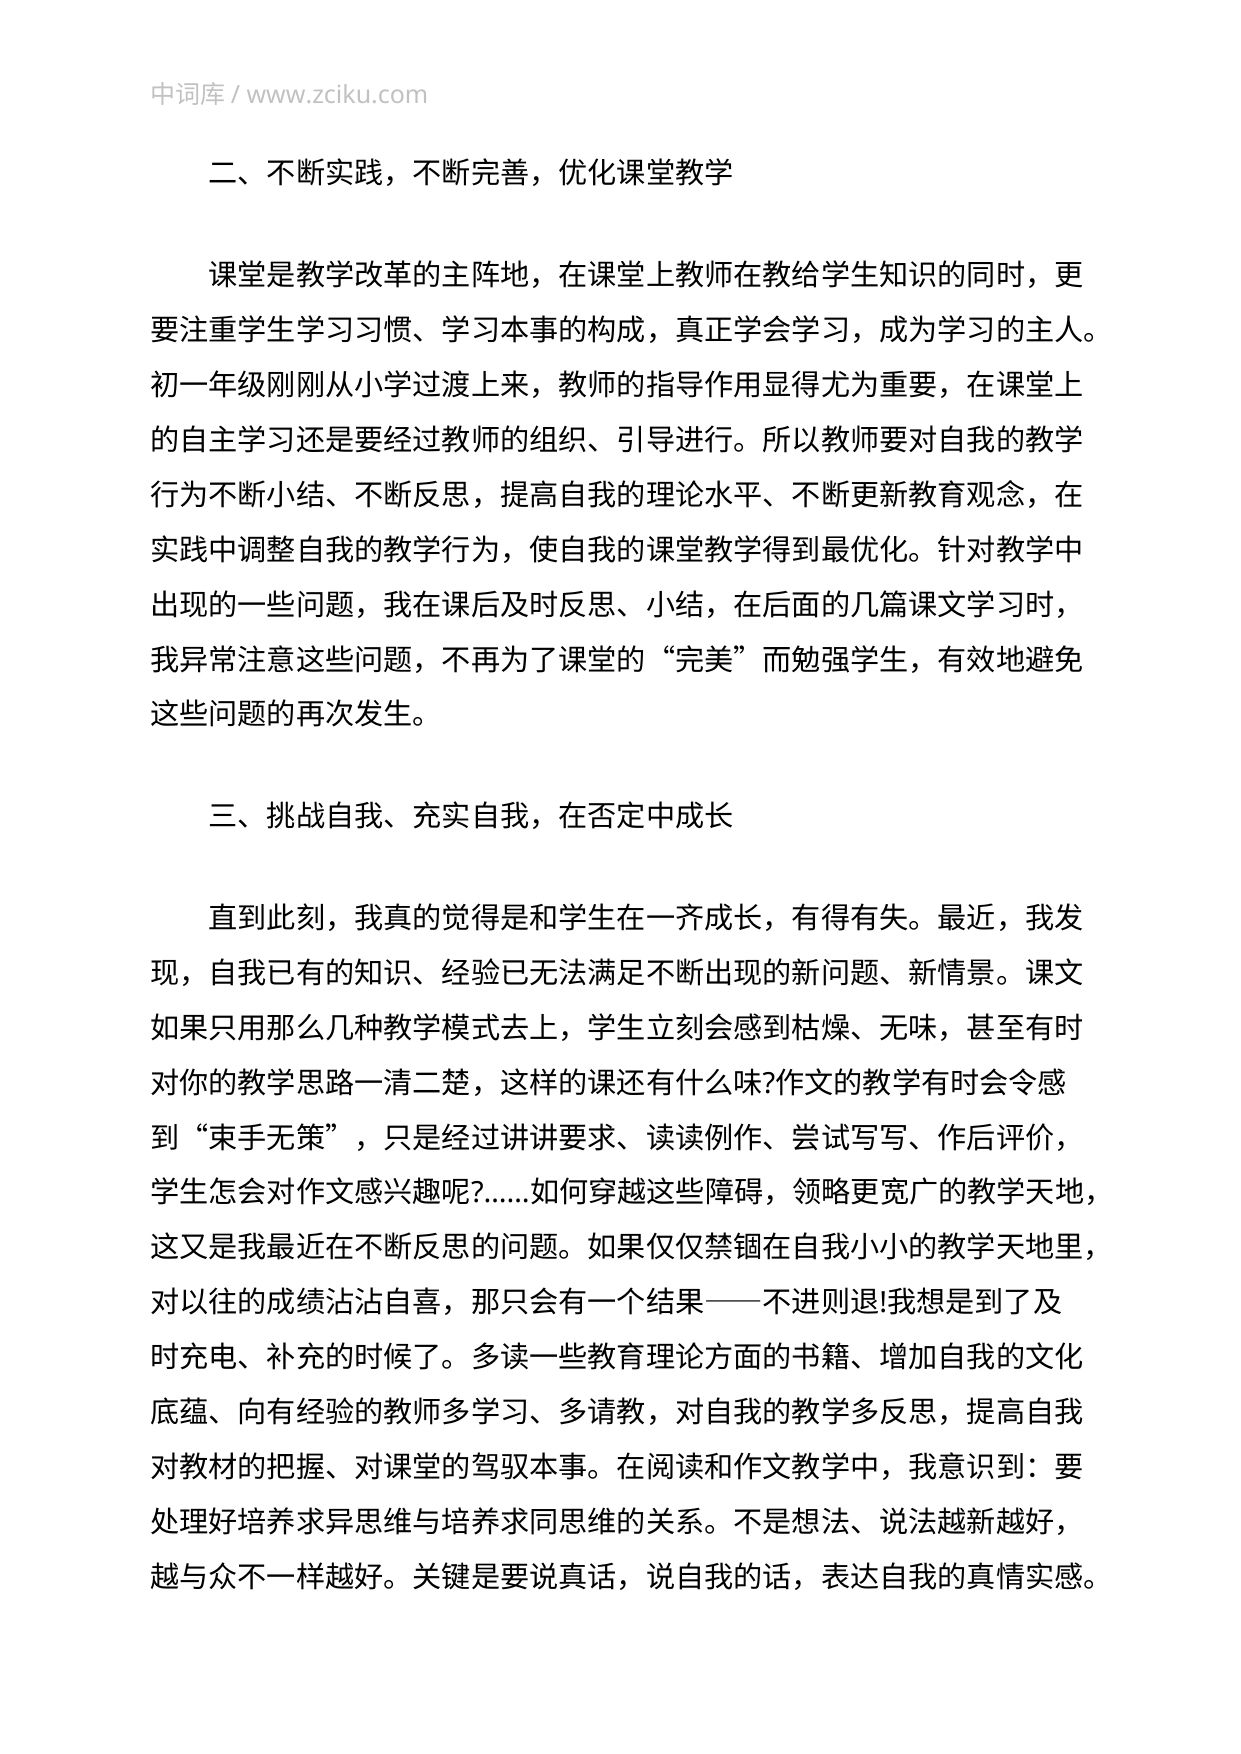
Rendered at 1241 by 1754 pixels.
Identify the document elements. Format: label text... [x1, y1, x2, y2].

text 二、不断实践，不断完善，优化课堂教学 [150, 150, 1090, 192]
text 课堂是教学改革的主阵地，在课堂上教师在教给学生知识的同时，更要注重学生学习习惯、学习本事的构成，真正学会学习，成为学习的主人。初一年级刚刚从小学过渡上来，教师的指导作用显得尤为重要，在课堂上的自主学习还是要经过教师的组织、引导进行。所以教师要对自我的教学行为不断小结、不断反思，提高自我的理论水平、不断更新教育观念，在实践中调整自我的教学行为，使自我的课堂教学得到最优化。针对教学中出现的一些问题，我在课后及时反思、小结，在后面的几篇课文学习时，我异常注意这些问题，不再为了课堂的“完美”而勉强学生，有效地避免这些问题的再次发生。 [150, 252, 1090, 733]
text 三、挑战自我、充实自我，在否定中成长 [150, 793, 1090, 835]
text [150, 894, 1090, 1596]
